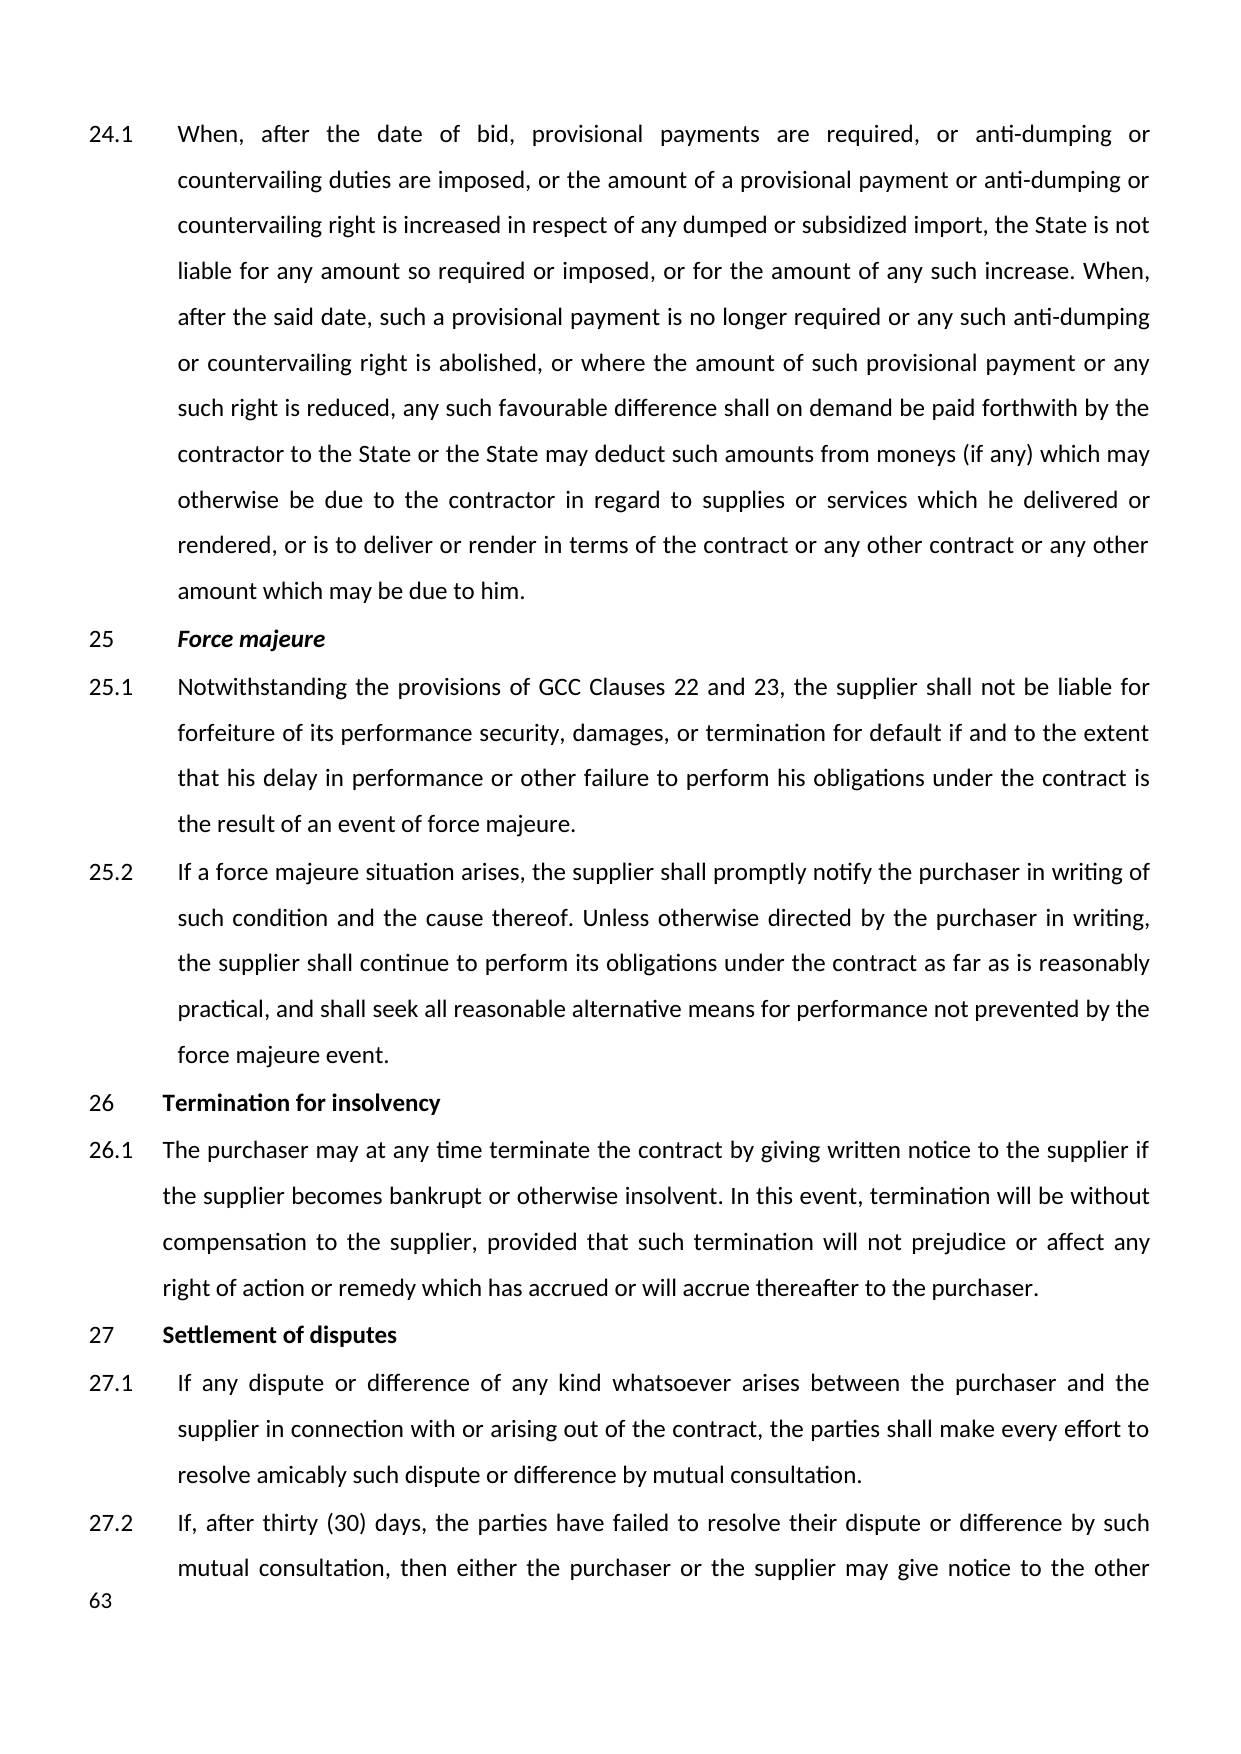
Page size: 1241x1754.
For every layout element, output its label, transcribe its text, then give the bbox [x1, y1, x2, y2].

text 26 Termination for insolvency [89, 1087, 1152, 1117]
text 25.2 If a force majeure situation arises, the supplier shall promptly notify the purchaser in writing of such condition and the cause thereof. Unless otherwise directed by the purchaser in writing, the supplier shall continue to perform its obligations under the contract as far as is reasonably practical, and shall seek all reasonable alternative means for performance not prevented by the force majeure event. [89, 856, 1152, 1069]
text 25 Force majeure [89, 623, 1152, 654]
text 27 Settlement of disputes [89, 1319, 1152, 1350]
text 26.1 The purchaser may at any time terminate the contract by giving written notice to the supplier if the supplier becomes bankrupt or otherwise insolvent. In this event, termination will be without compensation to the supplier, provided that such termination will not prejudice or affect any right of action or remedy which has accrued or will accrue thereafter to the purchaser. [89, 1134, 1152, 1302]
text 27.1 If any dispute or difference of any kind whatsoever arises between the purchaser and the supplier in connection with or arising out of the contract, the parties shall make every effort to resolve amicably such dispute or difference by mutual consultation. [89, 1367, 1152, 1489]
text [89, 1507, 1152, 1583]
text 25.1 Notwithstanding the provisions of GCC Clauses 22 and 23, the supplier shall not be liable for forfeiture of its performance security, damages, or termination for default if and to the extent that his delay in performance or other failure to perform his obligations under the contract is the result of an event of force majeure. [89, 671, 1152, 839]
text 24.1 When, after the date of bid, provisional payments are required, or anti-dumping or countervailing duties are imposed, or the amount of a provisional payment or anti-dumping or countervailing right is increased in respect of any dumped or subsidized import, the State is not liable for any amount so required or imposed, or for the amount of any such increase. When, after the said date, such a provisional payment is no longer required or any such anti-dumping or countervailing right is abolished, or where the amount of such provisional payment or any such right is reduced, any such favourable difference shall on demand be paid forthwith by the contractor to the State or the State may deduct such amounts from moneys (if any) which may otherwise be due to the contractor in regard to supplies or services which he delivered or rendered, or is to deliver or render in terms of the contract or any other contract or any other amount which may be due to him. [89, 118, 1152, 606]
